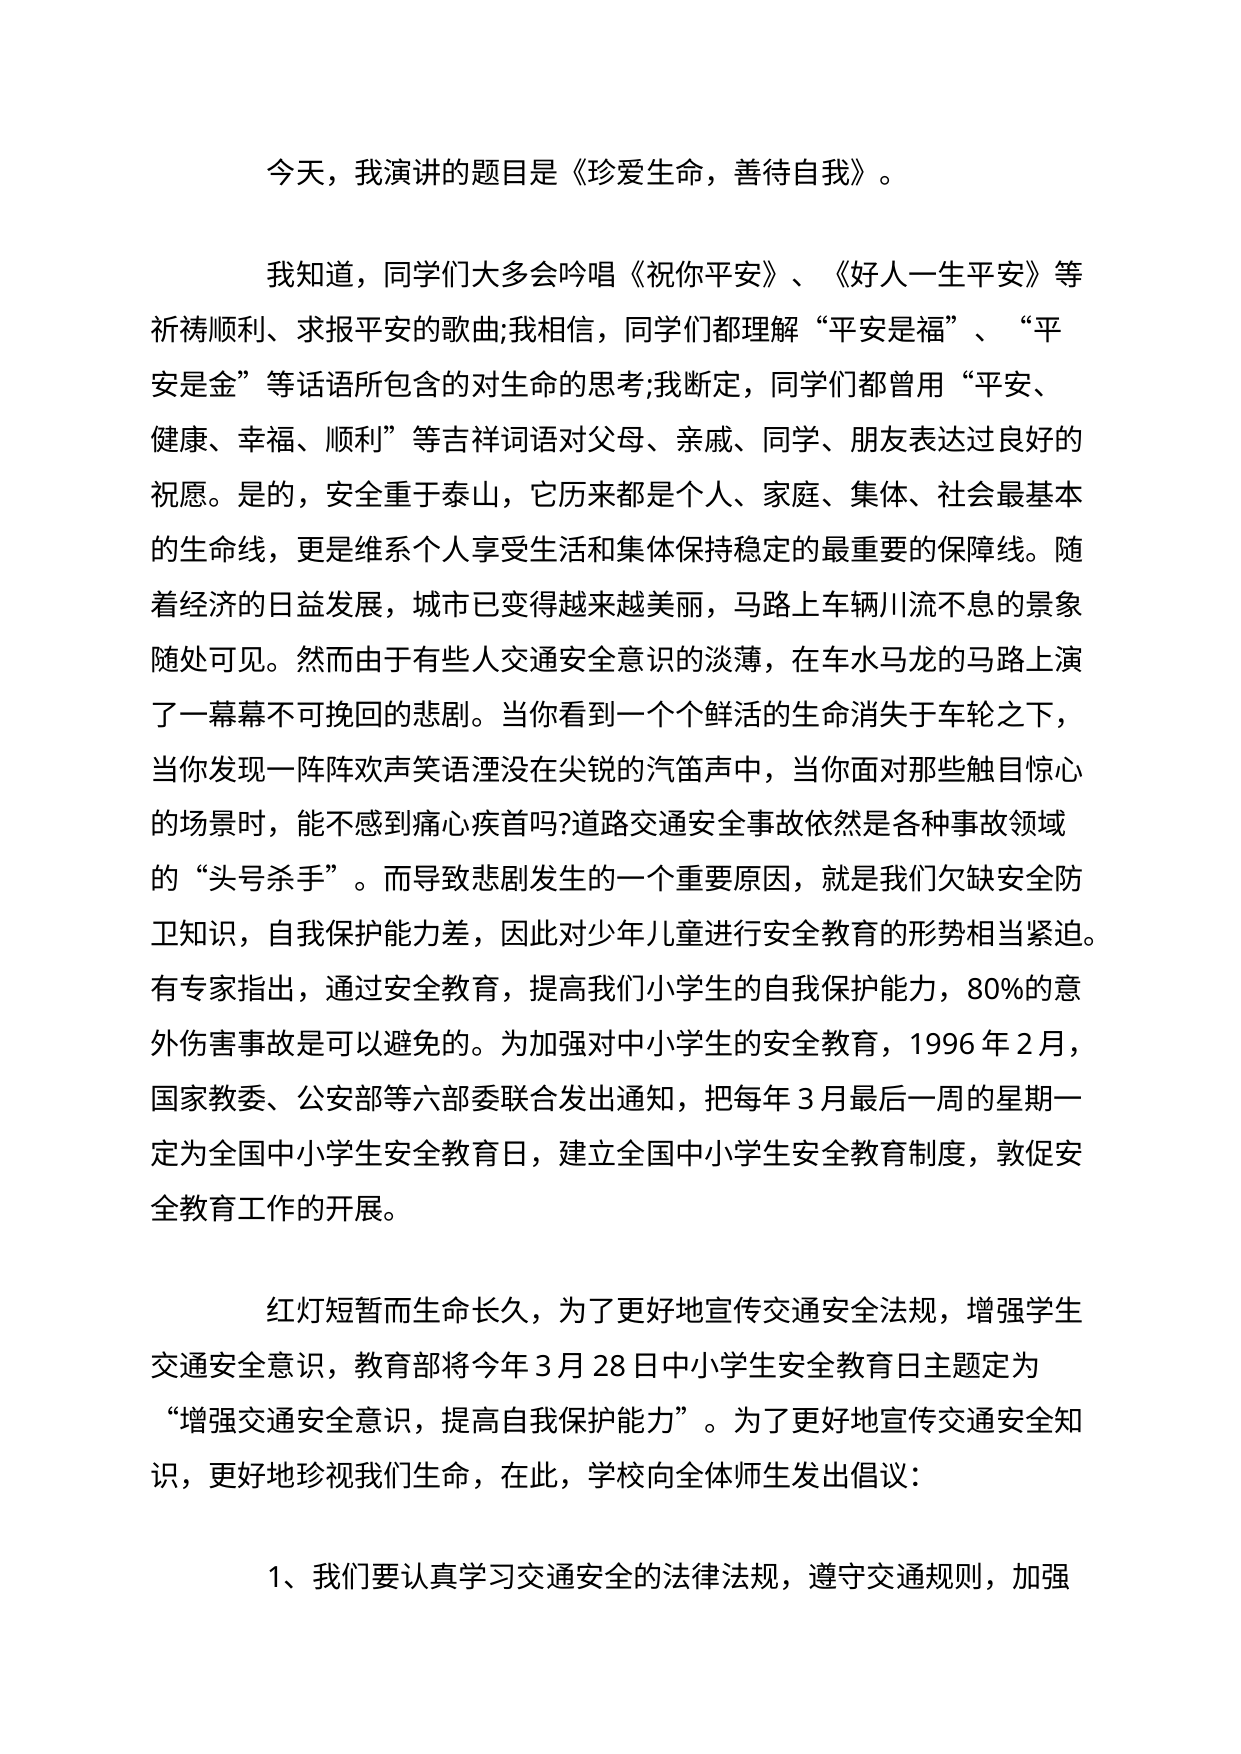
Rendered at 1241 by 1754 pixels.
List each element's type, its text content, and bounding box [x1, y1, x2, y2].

text 我知道，同学们大多会吟唱《祝你平安》、《好人一生平安》等祈祷顺利、求报平安的歌曲;我相信，同学们都理解“平安是福”、“平安是金”等话语所包含的对生命的思考;我断定，同学们都曾用“平安、健康、幸福、顺利”等吉祥词语对父母、亲戚、同学、朋友表达过良好的祝愿。是的，安全重于泰山，它历来都是个人、家庭、集体、社会最基本的生命线，更是维系个人享受生活和集体保持稳定的最重要的保障线。随着经济的日益发展，城市已变得越来越美丽，马路上车辆川流不息的景象随处可见。然而由于有些人交通安全意识的淡薄，在车水马龙的马路上演了一幕幕不可挽回的悲剧。当你看到一个个鲜活的生命消失于车轮之下，当你发现一阵阵欢声笑语湮没在尖锐的汽笛声中，当你面对那些触目惊心的场景时，能不感到痛心疾首吗?道路交通安全事故依然是各种事故领域的“头号杀手”。而导致悲剧发生的一个重要原因，就是我们欠缺安全防卫知识，自我保护能力差，因此对少年儿童进行安全教育的形势相当紧迫。有专家指出，通过安全教育，提高我们小学生的自我保护能力，80%的意外伤害事故是可以避免的。为加强对中小学生的安全教育，1996年2月，国家教委、公安部等六部委联合发出通知，把每年3月最后一周的星期一定为全国中小学生安全教育日，建立全国中小学生安全教育制度，敦促安全教育工作的开展。 [150, 252, 1090, 1228]
text 今天，我演讲的题目是《珍爱生命，善待自我》。 [150, 150, 1090, 192]
text 红灯短暂而生命长久，为了更好地宣传交通安全法规，增强学生交通安全意识，教育部将今年3月28日中小学生安全教育日主题定为“增强交通安全意识，提高自我保护能力”。为了更好地宣传交通安全知识，更好地珍视我们生命，在此，学校向全体师生发出倡议： [150, 1287, 1090, 1494]
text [150, 1554, 1090, 1596]
